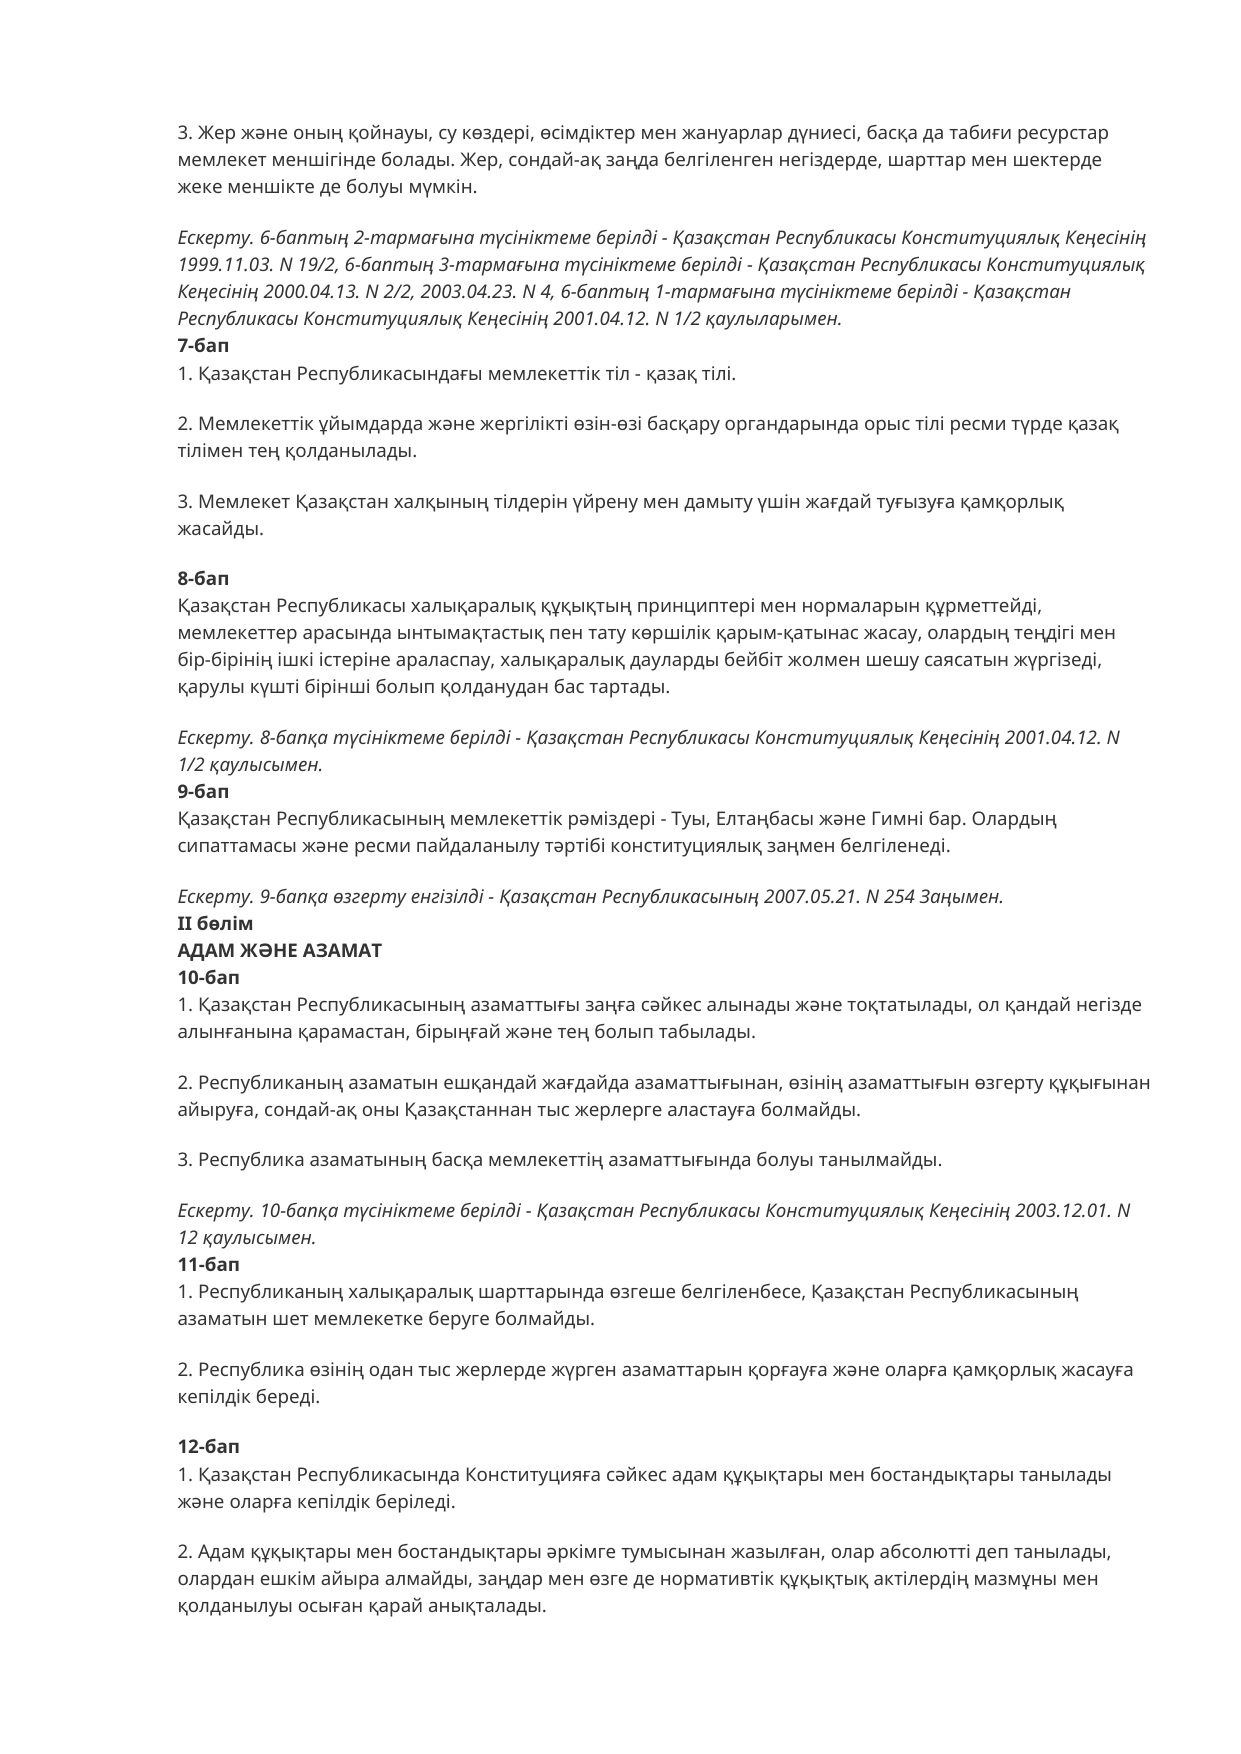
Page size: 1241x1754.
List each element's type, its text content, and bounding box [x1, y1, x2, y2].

text 1. Қазақстан Республикасында Конституцияға сәйкес адам құқықтары мен бостандықтары танылады және оларға кепiлдiк берiледi. [177, 1459, 1152, 1513]
text 1. Республиканың халықаралық шарттарында өзгеше белгiленбесе, Қазақстан Республикасының азаматын шет мемлекетке беруге болмайды. [177, 1277, 1152, 1331]
text Ескерту. 6-баптың 2-тармағына түсініктеме берілді - Қазақстан Республикасы Конституциялық Кеңесінің 1999.11.03. N 19/2, 6-баптың 3-тармағына түсініктеме берілді - Қазақстан Республикасы Конституциялық Кеңесінің 2000.04.13. N 2/2, 2003.04.23. N 4, 6-баптың 1-тармағына түсініктеме берілді - Қазақстан Республикасы Конституциялық Кеңесінің 2001.04.12. N 1/2 қаулыларымен. [177, 223, 1152, 331]
text 2. Республика өзiнiң одан тыс жерлерде жүрген азаматтарын қорғауға және оларға қамқорлық жасауға кепiлдiк бередi. [177, 1354, 1152, 1409]
text Ескерту. 8-бапқа түсініктеме берілді - Қазақстан Республикасы Конституциялық Кеңесінің 2001.04.12. N 1/2 қаулысымен. [177, 723, 1152, 777]
text Қазақстан Республикасының мемлекеттiк рәміздері - Туы, Елтаңбасы және Гимнi бар. Олардың сипаттамасы және ресми пайдаланылу тәртiбi конституциялық заңмен белгiленедi. [177, 804, 1152, 858]
text 1. Қазақстан Республикасындағы мемлекеттiк тiл - қазақ тiлi. [177, 358, 1152, 385]
text 2. Мемлекеттiк ұйымдарда және жергiлiктi өзiн-өзi басқару органдарында орыс тiлi ресми түрде қазақ тiлiмен тең қолданылады. [177, 409, 1152, 463]
text II бөлім [177, 909, 1152, 936]
text 3. Мемлекет Қазақстан халқының тiлдерiн үйрену мен дамыту үшiн жағдай туғызуға қамқорлық жасайды. [177, 486, 1152, 541]
text 9-бап [177, 777, 1152, 804]
text Ескерту. 10-бапқа түсініктеме берілді - Қазақстан Республикасы Конституциялық Кеңесінің 2003.12.01. N 12 қаулысымен. [177, 1196, 1152, 1250]
text 3. Республика азаматының басқа мемлекеттiң азаматтығында болуы танылмайды. [177, 1145, 1152, 1172]
text АДАМ ЖӘНЕ АЗАМАТ [177, 936, 1152, 963]
text 2. Адам құқықтары мен бостандықтары әркiмге тумысынан жазылған, олар абсолюттi деп танылады, олардан ешкiм айыра алмайды, заңдар мен өзге де нормативтiк құқықтық актiлердiң мазмұны мен қолданылуы осыған қарай анықталады. [177, 1537, 1152, 1618]
text 12-бап [177, 1432, 1152, 1459]
text 1. Қазақстан Республикасының азаматтығы заңға сәйкес алынады және тоқтатылады, ол қандай негiзде алынғанына қарамастан, бiрыңғай және тең болып табылады. [177, 990, 1152, 1044]
text 10-бап [177, 963, 1152, 990]
text 7-бап [177, 331, 1152, 358]
text 3. Жер және оның қойнауы, су көздерi, өсiмдiктер мен жануарлар дүниесi, басқа да табиғи ресурстар мемлекет меншiгiнде болады. Жер, сондай-ақ заңда белгiленген негiздерде, шарттар мен шектерде жеке меншiкте де болуы мүмкiн. [177, 118, 1152, 199]
text 11-бап [177, 1250, 1152, 1277]
text 2. Республиканың азаматын ешқандай жағдайда азаматтығынан, өзiнiң азаматтығын өзгерту құқығынан айыруға, сондай-ақ оны Қазақстаннан тыс жерлерге аластауға болмайды. [177, 1068, 1152, 1122]
text Ескерту. 9-бапқа өзгерту енгізілді - Қазақстан Республикасының 2007.05.21. N 254 Заңымен. [177, 882, 1152, 909]
text 8-бап [177, 564, 1152, 591]
text Қазақстан Республикасы халықаралық құқықтың принциптерi мен нормаларын құрметтейдi, мемлекеттер арасында ынтымақтастық пен тату көршiлiк қарым-қатынас жасау, олардың теңдiгi мен бiр-бiрiнiң iшкi iстерiне араласпау, халықаралық дауларды бейбiт жолмен шешу саясатын жүргiзедi, қарулы күштi бiрiншi болып қолданудан бас тартады. [177, 591, 1152, 699]
